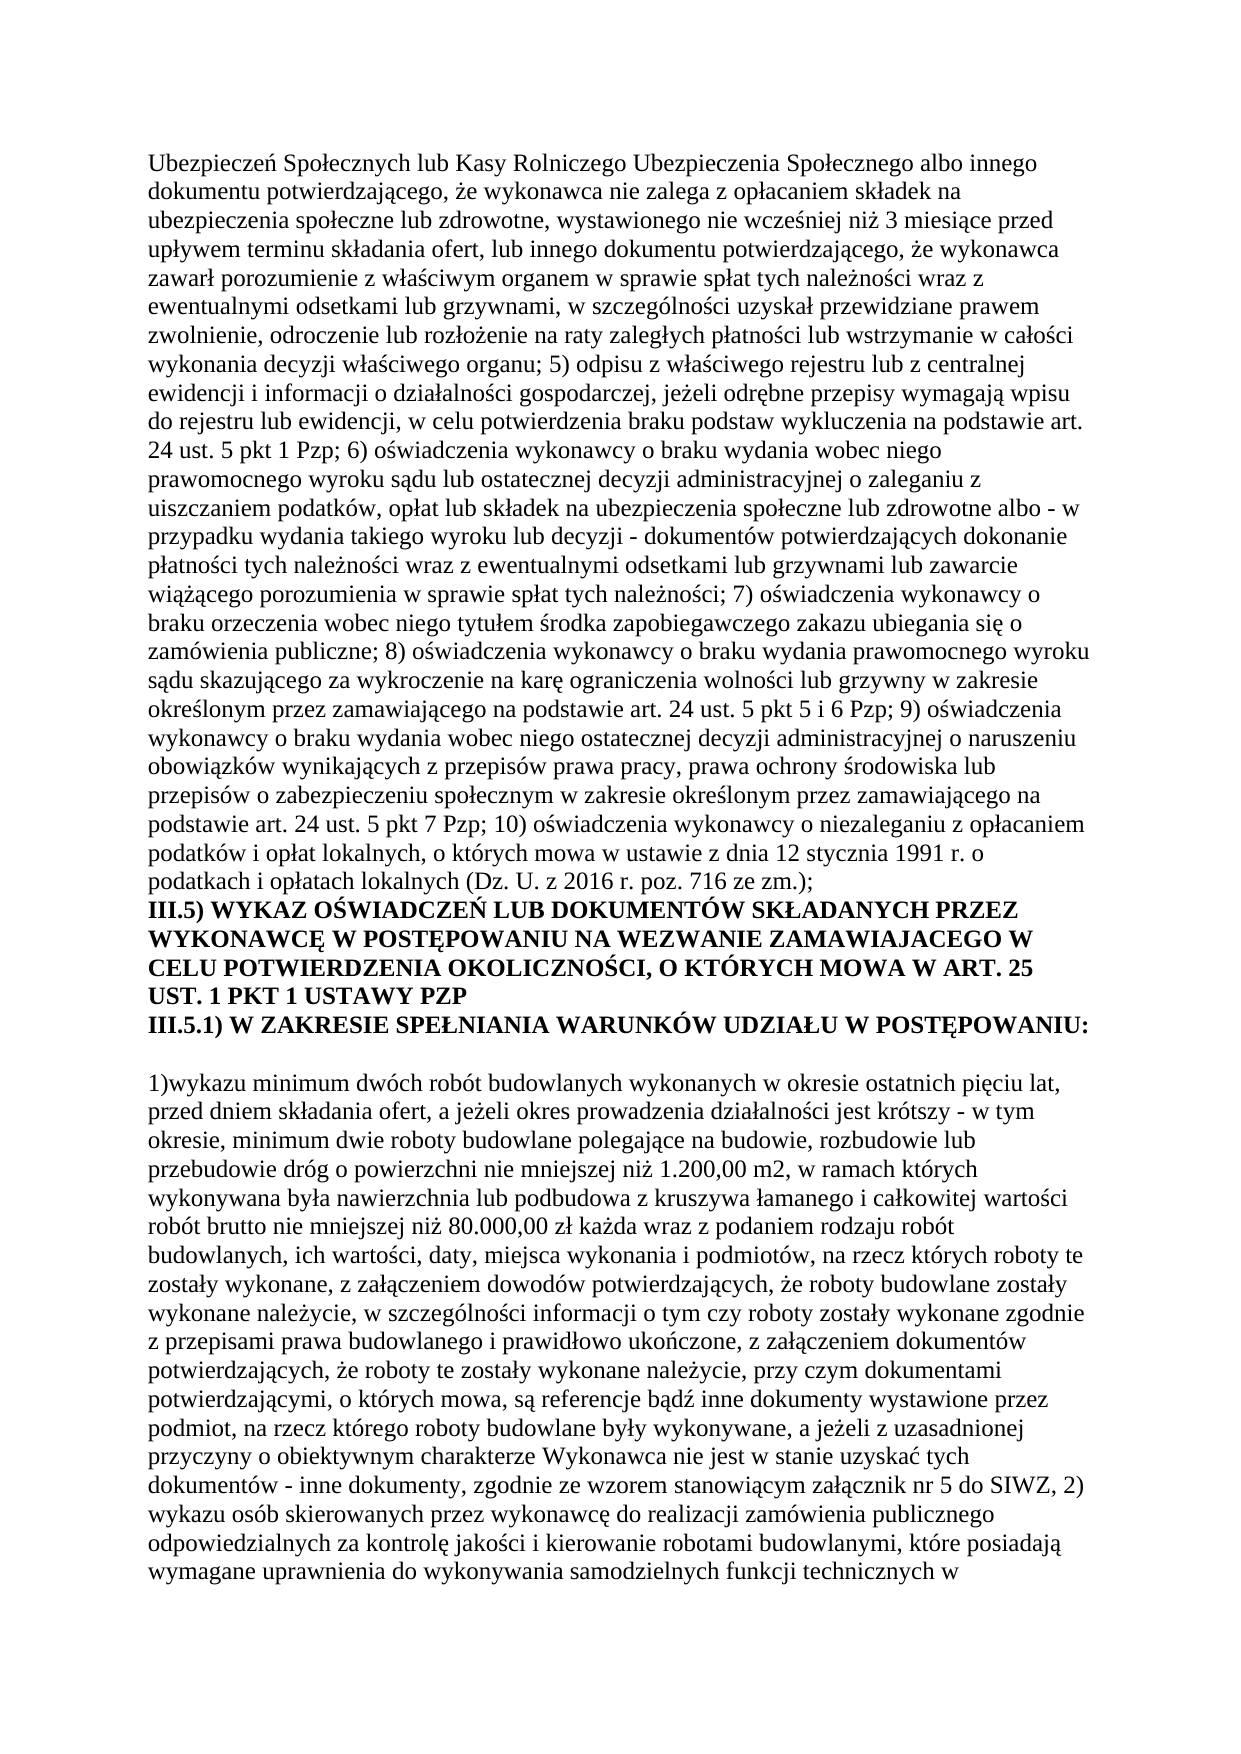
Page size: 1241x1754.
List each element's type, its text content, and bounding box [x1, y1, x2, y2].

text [148, 148, 1093, 895]
text III.5) WYKAZ OŚWIADCZEŃ LUB DOKUMENTÓW SKŁADANYCH PRZEZ WYKONAWCĘ W POSTĘPOWANIU NA WEZWANIE ZAMAWIAJACEGO W CELU POTWIERDZENIA OKOLICZNOŚCI, O KTÓRYCH MOWA W ART. 25 UST. 1 PKT 1 USTAWY PZP [148, 895, 1093, 1010]
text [148, 1010, 1093, 1585]
